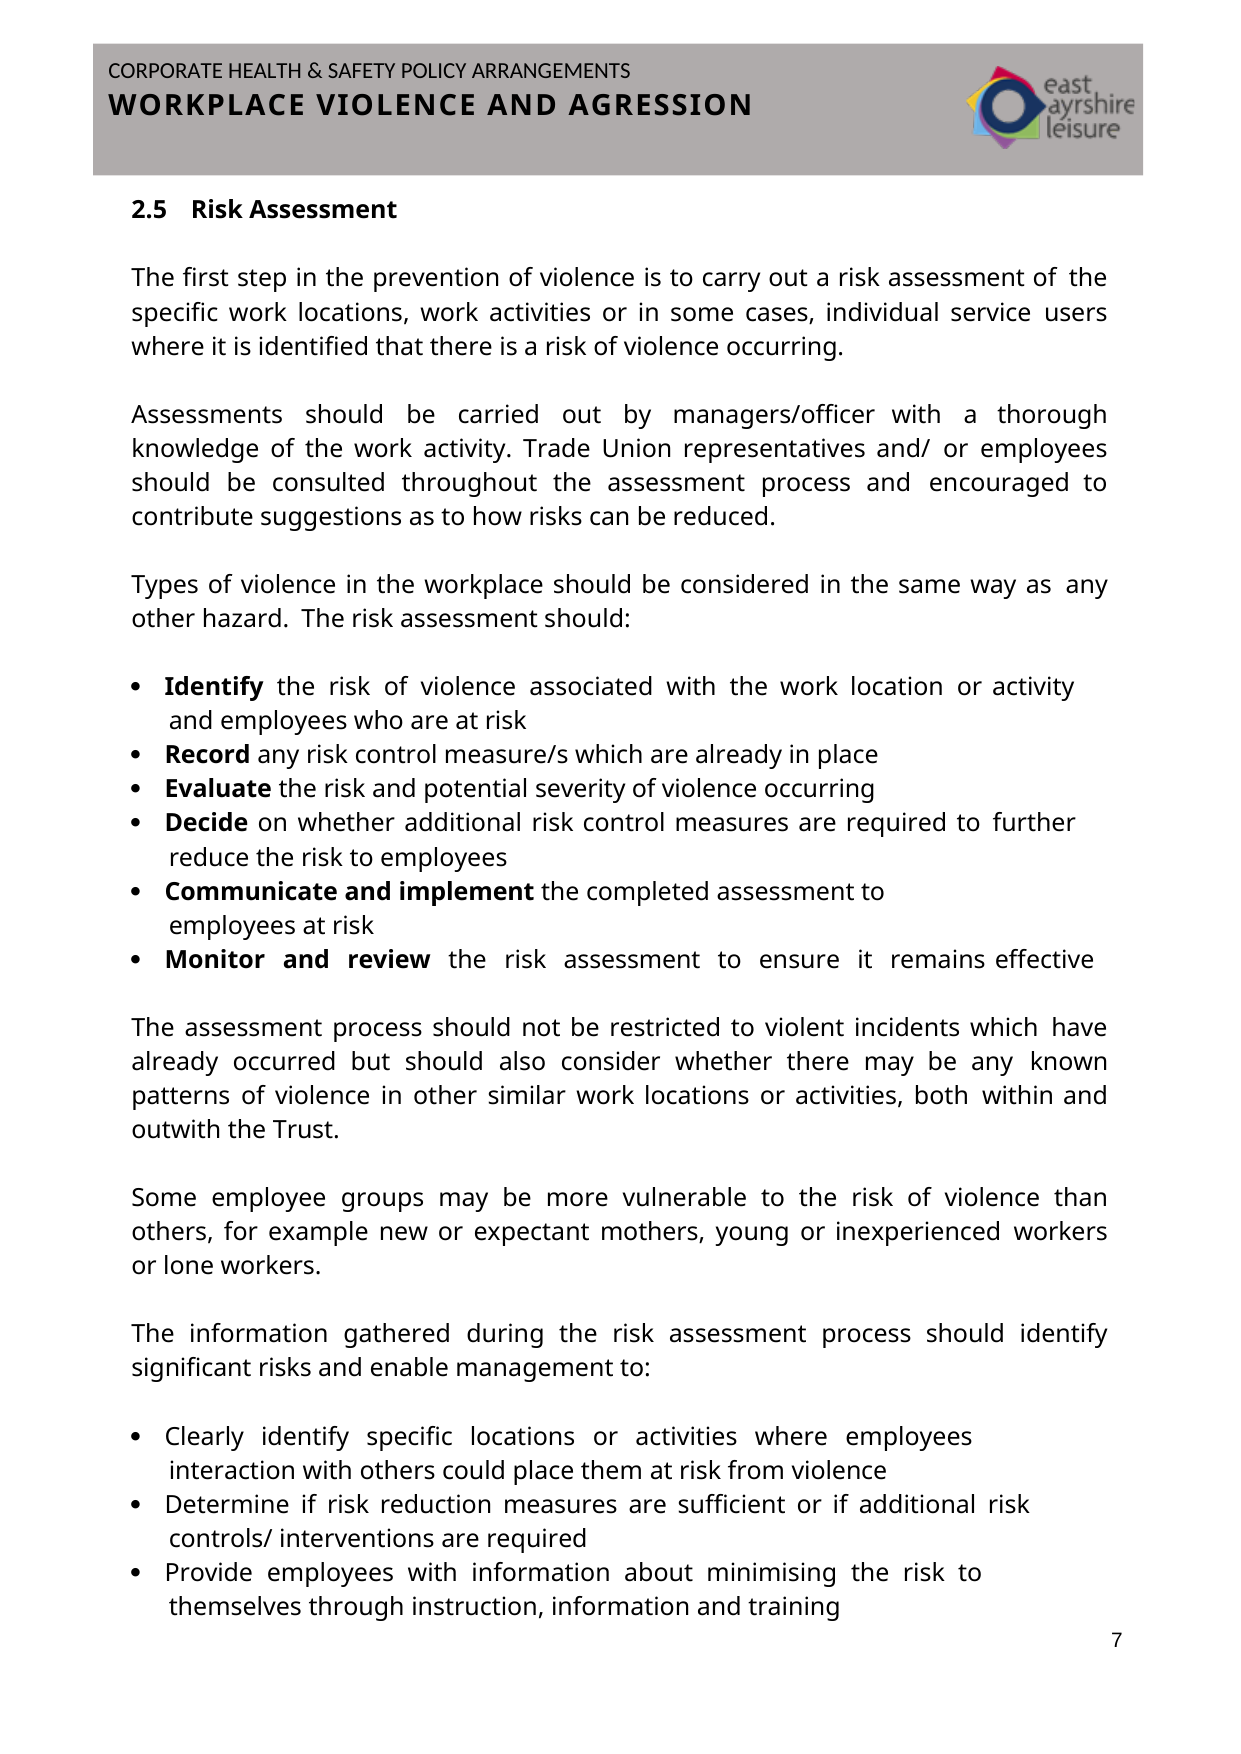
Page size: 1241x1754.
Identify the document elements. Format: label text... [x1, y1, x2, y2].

list Provide employees with information about minimising the risk to themselves through instruction, information and training [131, 1554, 1107, 1623]
text Assessments should be carried out by managers/officer with a thorough knowledge of the work activity. Trade Union representatives and/ or employees should be consulted throughout the assessment process and encouraged to contribute suggestions as to how risks can be reduced. [131, 396, 1108, 533]
list Evaluate the risk and potential severity of violence occurring [131, 771, 1122, 805]
list Determine if risk reduction measures are sufficient or if additional risk controls/ interventions are required [131, 1486, 1107, 1554]
text The assessment process should not be restricted to violent incidents which have already occurred but should also consider whether there may be any known patterns of violence in other similar work locations or activities, both within and outwith the Trust. [131, 1009, 1108, 1146]
list Risk Assessment [131, 192, 1093, 226]
list Communicate and implement the completed assessment to employees at risk [131, 873, 1008, 941]
list Clearly identify specific locations or activities where employees interaction with others could place them at risk from violence [131, 1418, 1107, 1486]
text The first step in the prevention of violence is to carry out a risk assessment of the specific work locations, work activities or in some cases, individual service users where it is identified that there is a risk of violence occurring. [131, 260, 1108, 362]
list Decide on whether additional risk control measures are required to further reduce the risk to employees [131, 805, 1107, 873]
text Some employee groups may be more vulnerable to the risk of violence than others, for example new or expectant mothers, young or inexperienced workers or lone workers. [131, 1180, 1108, 1282]
list Identify the risk of violence associated with the work location or activity and employees who are at risk [131, 669, 1107, 737]
list Monitor and review the risk assessment to ensure it remains effective [131, 941, 1107, 975]
text Types of violence in the workplace should be considered in the same way as any other hazard. The risk assessment should: [131, 567, 1108, 635]
list Record any risk control measure/s which are already in place [131, 737, 1122, 771]
text The information gathered during the risk assessment process should identify significant risks and enable management to: [131, 1316, 1108, 1384]
